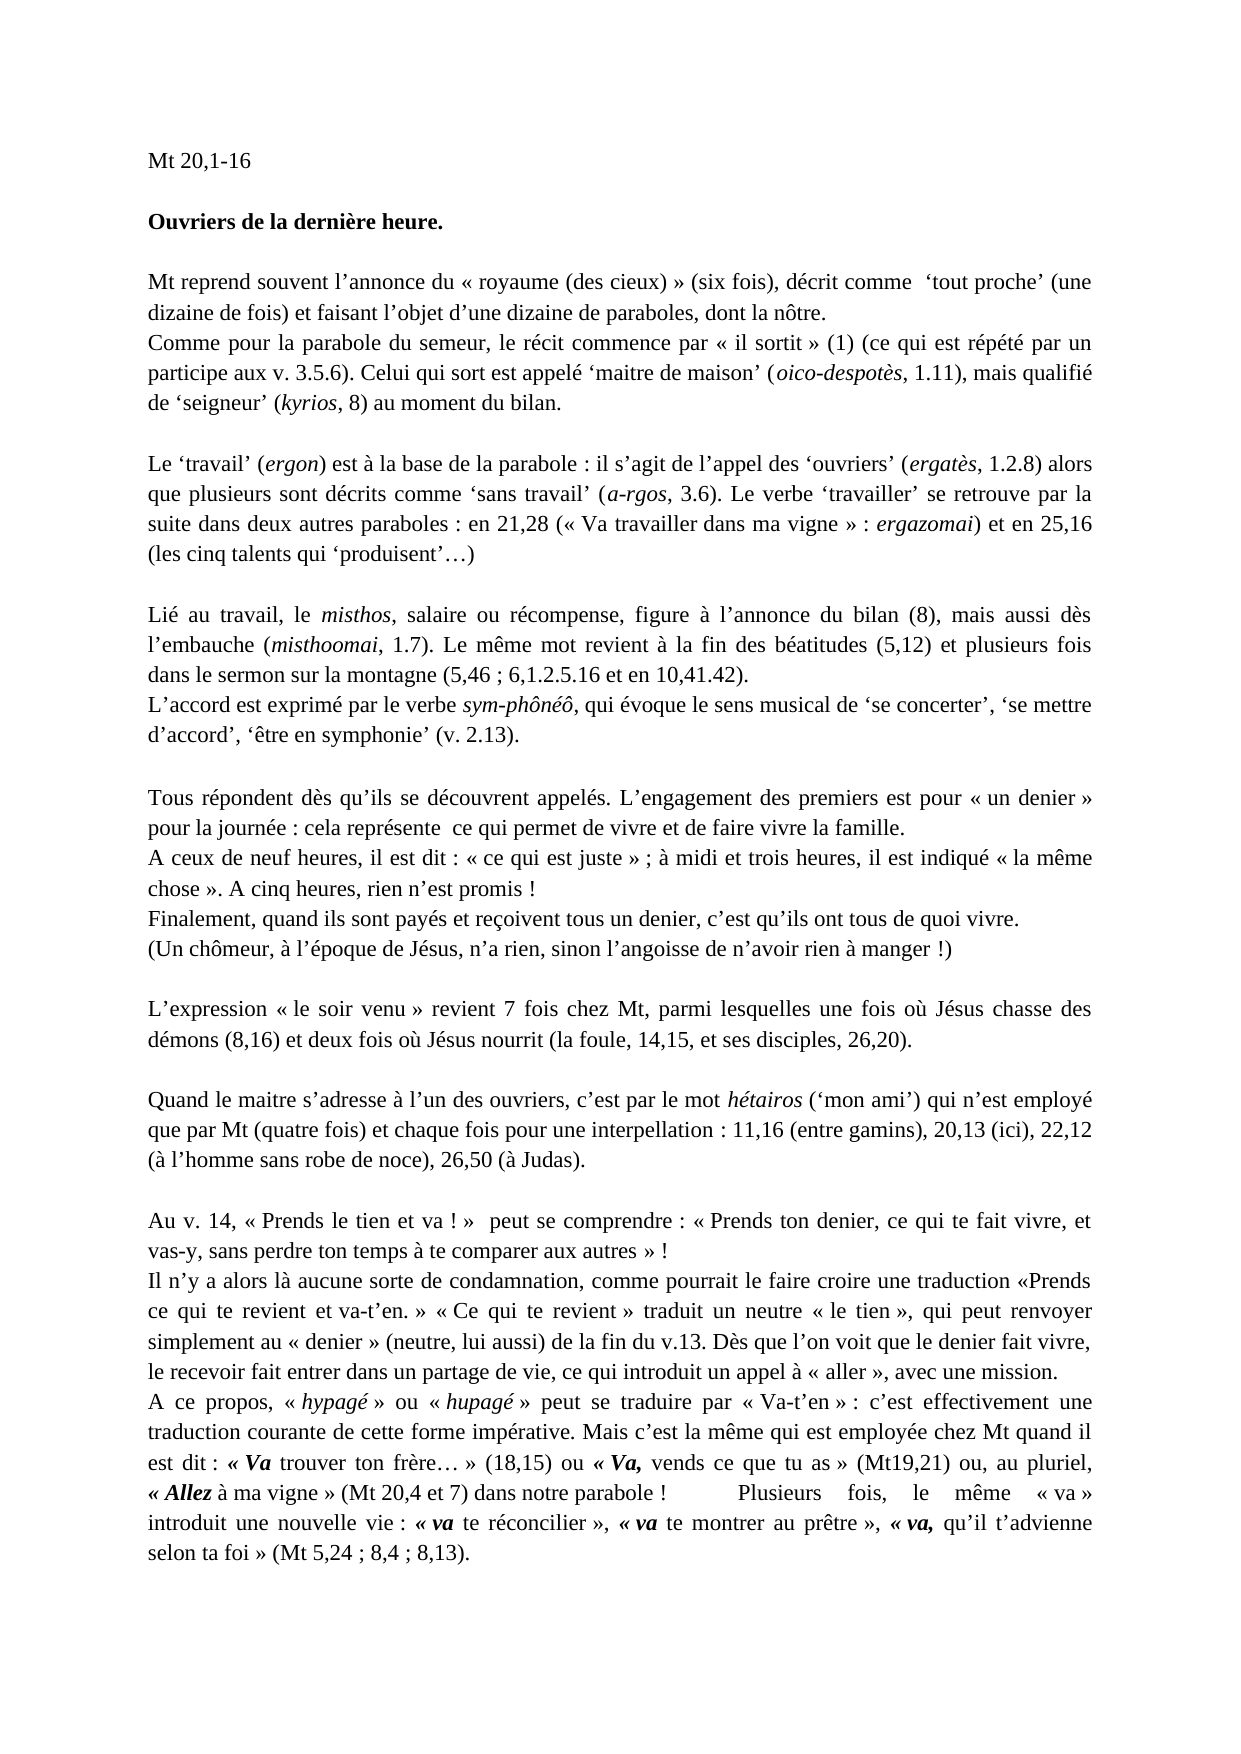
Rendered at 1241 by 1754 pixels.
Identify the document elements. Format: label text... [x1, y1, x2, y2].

text Ouvriers de la dernière heure. [148, 208, 1093, 234]
text Lié au travail, le misthos, salaire ou récompense, figure à l’annonce du bilan (8), mais aussi dès l’embauche (misthoomai, 1.7). Le même mot revient à la fin des béatitudes (5,12) et plusieurs fois dans le sermon sur la montagne (5,46 ; 6,1.2.5.16 et en 10,41.42). [148, 601, 1093, 687]
text Le ‘travail’ (ergon) est à la base de la parabole : il s’agit de l’appel des ‘ouvriers’ (ergatès, 1.2.8) alors que plusieurs sont décrits comme ‘sans travail’ (a-rgos, 3.6). Le verbe ‘travailler’ se retrouve par la suite dans deux autres paraboles : en 21,28 (« Va travailler dans ma vigne » : ergazomai) et en 25,16 (les cinq talents qui ‘produisent’…) [148, 450, 1093, 567]
text Mt 20,1-16 [148, 148, 1093, 174]
text A ceux de neuf heures, il est dit : « ce qui est juste » ; à midi et trois heures, il est indiqué « la même chose ». A cinq heures, rien n’est promis ! [148, 844, 1093, 901]
text Il n’y a alors là aucune sorte de condamnation, comme pourrait le faire croire une traduction «Prends ce qui te revient et va-t’en. » « Ce qui te revient » traduit un neutre « le tien », qui peut renvoyer simplement au « denier » (neutre, lui aussi) de la fin du v.13. Dès que l’on voit que le denier fait vivre, le recevoir fait entrer dans un partage de vie, ce qui introduit un appel à « aller », avec une mission. [148, 1267, 1093, 1384]
text Comme pour la parabole du semeur, le récit commence par « il sortit » (1) (ce qui est répété par un participe aux v. 3.5.6). Celui qui sort est appelé ‘maitre de maison’ (oico-despotès, 1.11), mais qualifié de ‘seigneur’ (kyrios, 8) au moment du bilan. [148, 329, 1093, 416]
text (Un chômeur, à l’époque de Jésus, n’a rien, sinon l’angoisse de n’avoir rien à manger !) [148, 935, 1093, 961]
text Quand le maitre s’adresse à l’un des ouvriers, c’est par le mot hétairos (‘mon ami’) qui n’est employé que par Mt (quatre fois) et chaque fois pour une interpellation : 11,16 (entre gamins), 20,13 (ici), 22,12 (à l’homme sans robe de noce), 26,50 (à Judas). [148, 1086, 1093, 1173]
text L’accord est exprimé par le verbe sym-phônéô, qui évoque le sens musical de ‘se concerter’, ‘se mettre d’accord’, ‘être en symphonie’ (v. 2.13). [148, 691, 1093, 748]
text A ce propos, « hypagé » ou « hupagé » peut se traduire par « Va-t’en » : c’est effectivement une traduction courante de cette forme impérative. Mais c’est la même qui est employée chez Mt quand il est dit : « Va trouver ton frère… » (18,15) ou « Va, vends ce que tu as » (Mt19,21) ou, au pluriel, « Allez à ma vigne » (Mt 20,4 et 7) dans notre parabole ! Plusieurs fois, le même « va » introduit une nouvelle vie : « va te réconcilier », « va te montrer au prêtre », « va, qu’il t’advienne selon ta foi » (Mt 5,24 ; 8,4 ; 8,13). [148, 1388, 1093, 1566]
text Finalement, quand ils sont payés et reçoivent tous un denier, c’est qu’ils ont tous de quoi vivre. [148, 905, 1093, 931]
text L’expression « le soir venu » revient 7 fois chez Mt, parmi lesquelles une fois où Jésus chasse des démons (8,16) et deux fois où Jésus nourrit (la foule, 14,15, et ses disciples, 26,20). [148, 995, 1093, 1052]
text Mt reprend souvent l’annonce du « royaume (des cieux) » (six fois), décrit comme ‘tout proche’ (une dizaine de fois) et faisant l’objet d’une dizaine de paraboles, dont la nôtre. [148, 268, 1093, 325]
text Tous répondent dès qu’ils se découvrent appelés. L’engagement des premiers est pour « un denier » pour la journée : cela représente ce qui permet de vivre et de faire vivre la famille. [148, 784, 1093, 841]
text Au v. 14, « Prends le tien et va ! » peut se comprendre : « Prends ton denier, ce qui te fait vivre, et vas-y, sans perdre ton temps à te comparer aux autres » ! [148, 1207, 1093, 1263]
